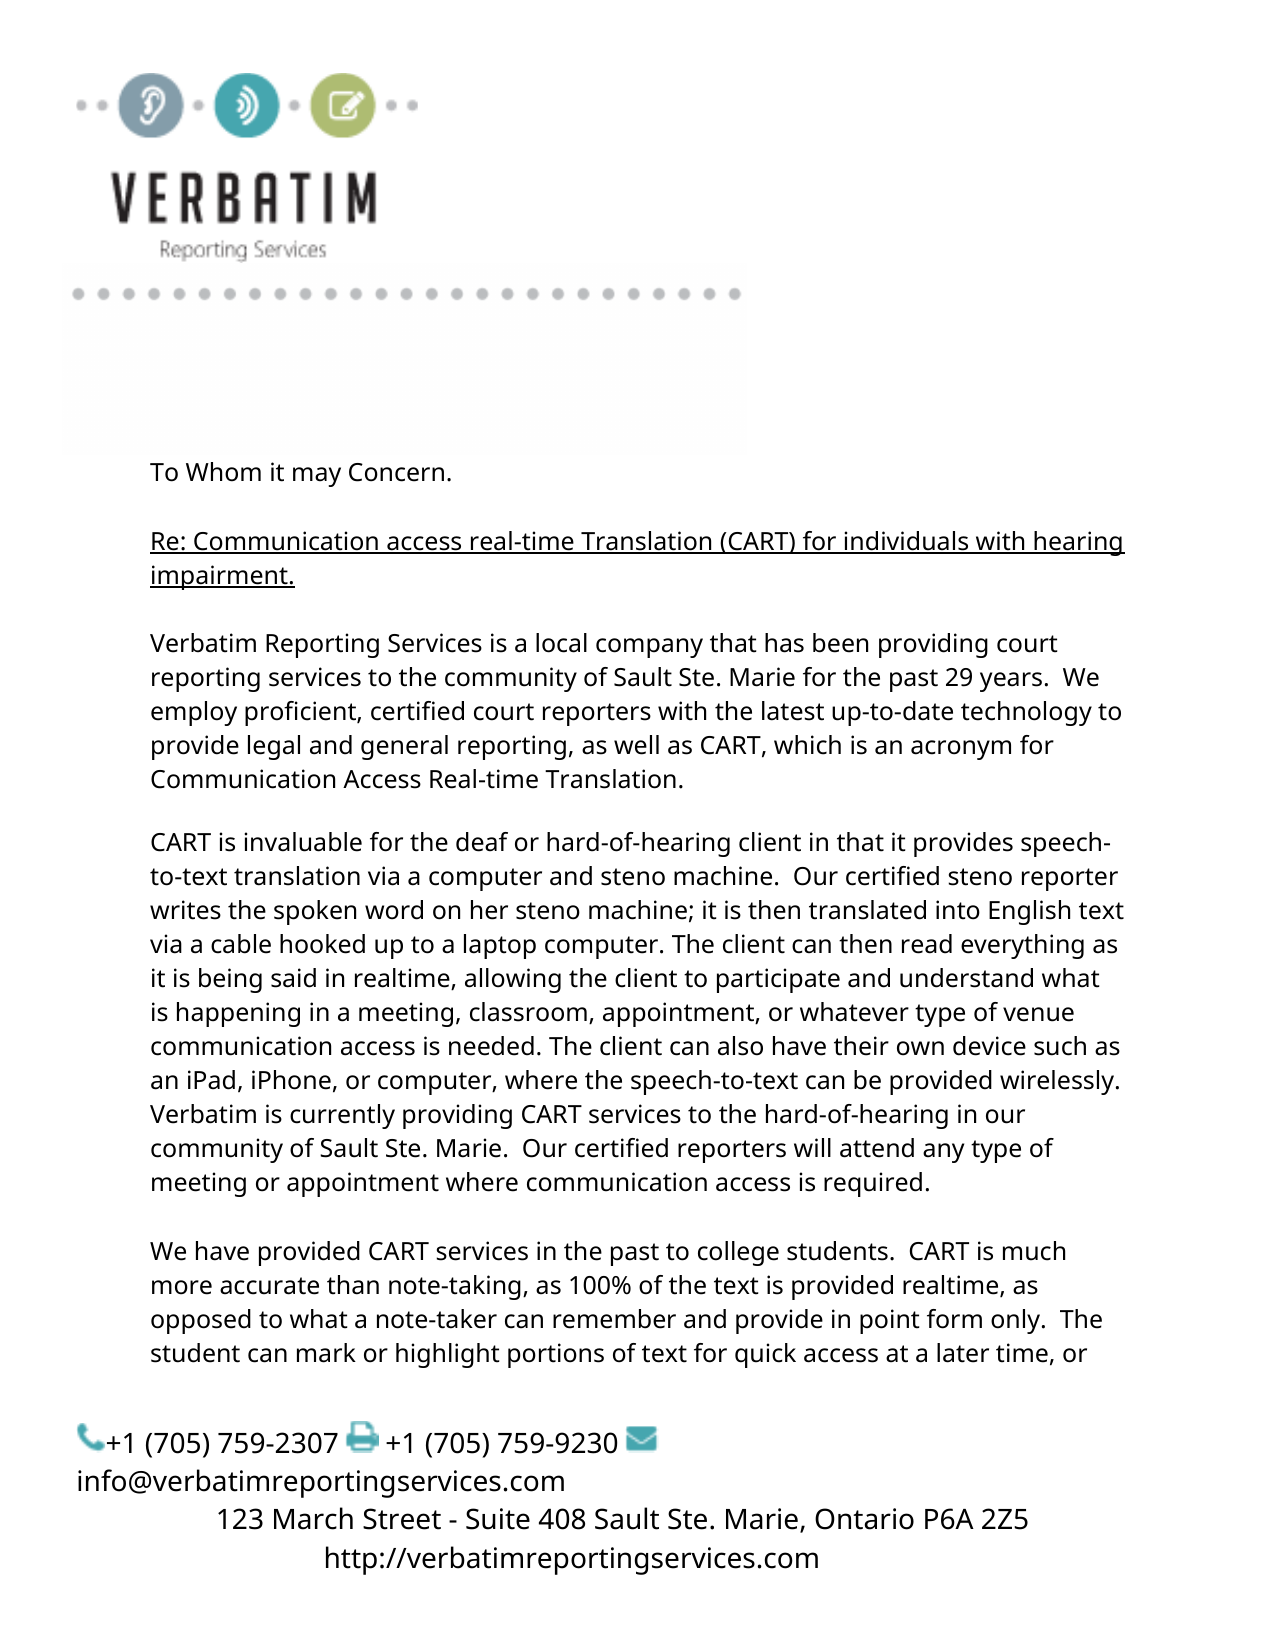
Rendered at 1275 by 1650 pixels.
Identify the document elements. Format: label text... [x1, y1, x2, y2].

picture [625, 1426, 659, 1453]
text To Whom it may Concern. [150, 455, 1050, 489]
text CART is invaluable for the deaf or hard-of-hearing client in that it provides speech-to-text translation via a computer and steno machine. Our certified steno reporter writes the spoken word on her steno machine; it is then translated into English text via a cable hooked up to a laptop computer. The client can then read everything as it is being said in realtime, allowing the client to participate and understand what is happening in a meeting, classroom, appointment, or whatever type of venue communication access is needed. The client can also have their own device such as an iPad, iPhone, or computer, where the speech-to-text can be provided wirelessly. [150, 824, 1125, 1097]
picture [345, 1421, 379, 1453]
picture [76, 73, 418, 263]
text Re: Communication access real-time Translation (CART) for individuals with hearing impairment. [150, 554, 1125, 591]
text Re: Communication access real-time Translation (CART) for individuals with hearing impairment. [150, 523, 1125, 552]
picture [76, 1423, 106, 1453]
text Verbatim Reporting Services is a local company that has been providing court reporting services to the community of Sault Ste. Marie for the past 29 years. We employ proficient, certified court reporters with the latest up-to-date technology to provide legal and general reporting, as well as CART, which is an acronym for Communication Access Real-time Translation. [150, 625, 1125, 824]
text Verbatim is currently providing CART services to the hard-of-hearing in our community of Sault Ste. Marie. Our certified reporters will attend any type of meeting or appointment where communication access is required. [150, 1097, 1125, 1199]
